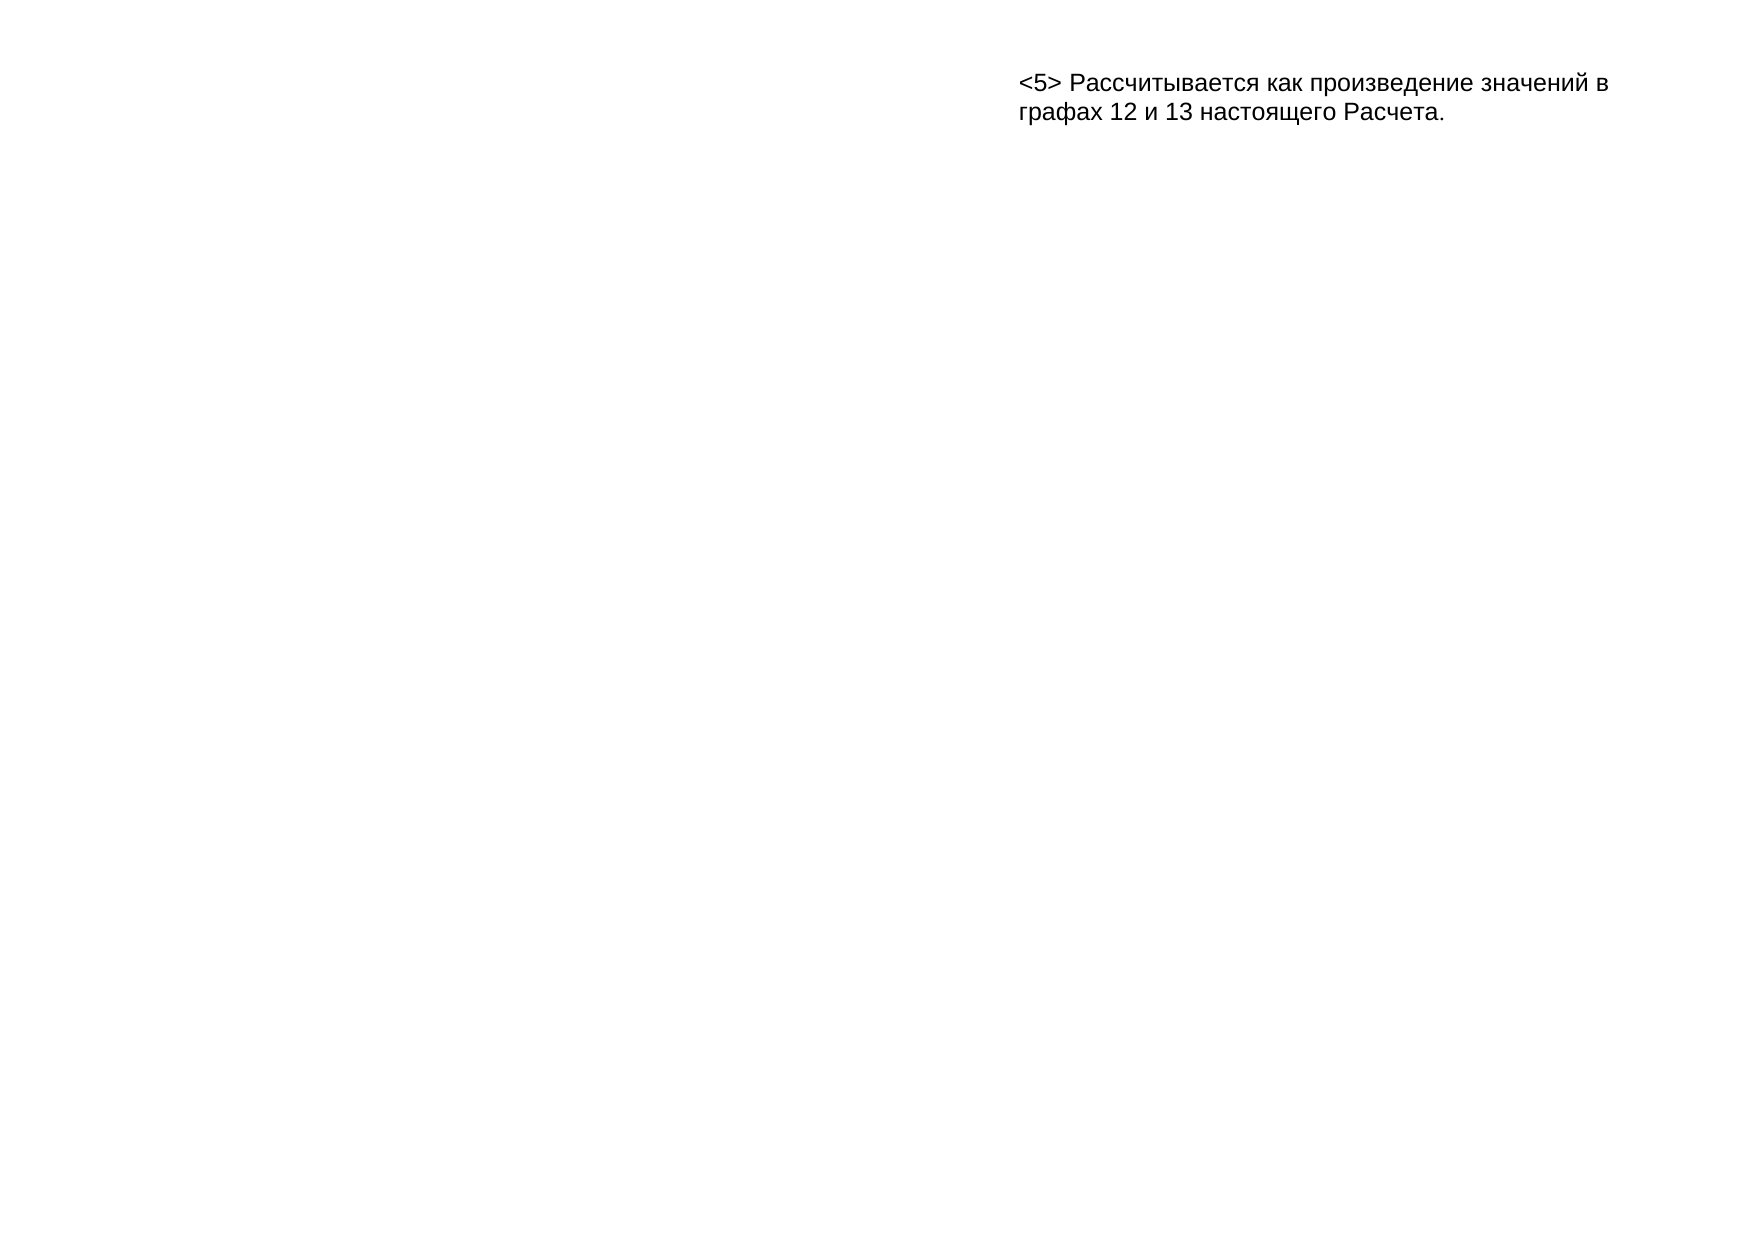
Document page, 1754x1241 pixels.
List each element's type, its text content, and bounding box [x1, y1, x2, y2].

text <5> Рассчитывается как произведение значений в графах 12 и 13 настоящего Расчета. [1019, 68, 1610, 125]
